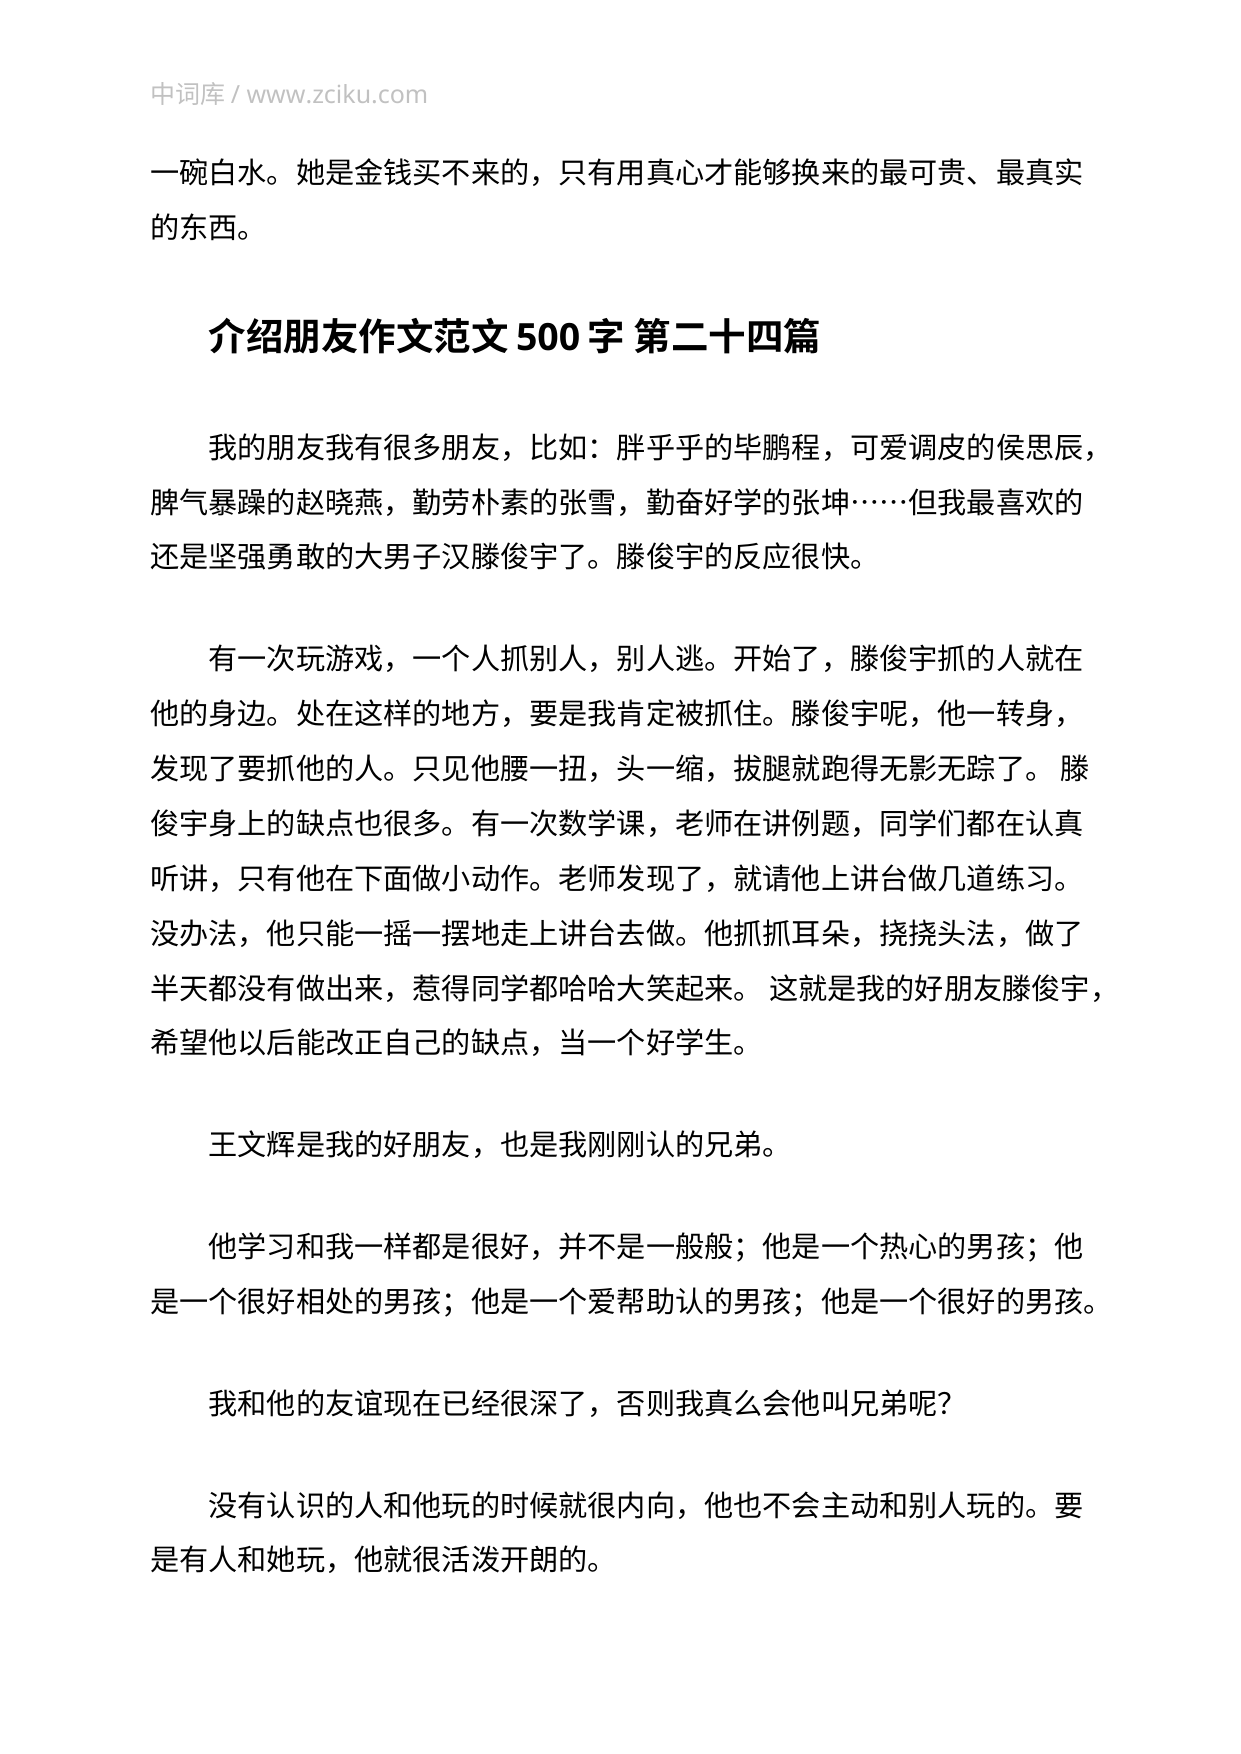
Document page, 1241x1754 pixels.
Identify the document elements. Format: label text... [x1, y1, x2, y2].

text 我的朋友我有很多朋友，比如：胖乎乎的毕鹏程，可爱调皮的侯思辰，脾气暴躁的赵晓燕，勤劳朴素的张雪，勤奋好学的张坤……但我最喜欢的还是坚强勇敢的大男子汉滕俊宇了。滕俊宇的反应很快。 [150, 424, 1090, 576]
text 有一次玩游戏，一个人抓别人，别人逃。开始了，滕俊宇抓的人就在他的身边。处在这样的地方，要是我肯定被抓住。滕俊宇呢，他一转身，发现了要抓他的人。只见他腰一扭，头一缩，拔腿就跑得无影无踪了。 滕俊宇身上的缺点也很多。有一次数学课，老师在讲例题，同学们都在认真听讲，只有他在下面做小动作。老师发现了，就请他上讲台做几道练习。没办法，他只能一摇一摆地走上讲台去做。他抓抓耳朵，挠挠头法，做了半天都没有做出来，惹得同学都哈哈大笑起来。 这就是我的好朋友滕俊宇，希望他以后能改正自己的缺点，当一个好学生。 [150, 636, 1090, 1062]
text 王文辉是我的好朋友，也是我刚刚认的兄弟。 [150, 1122, 1090, 1164]
text 我和他的友谊现在已经很深了，否则我真么会他叫兄弟呢？ [150, 1380, 1090, 1423]
text 介绍朋友作文范文500字 第二十四篇 [150, 307, 1090, 361]
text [150, 150, 1090, 247]
text 他学习和我一样都是很好，并不是一般般；他是一个热心的男孩；他是一个很好相处的男孩；他是一个爱帮助认的男孩；他是一个很好的男孩。 [150, 1224, 1090, 1321]
text 没有认识的人和他玩的时候就很内向，他也不会主动和别人玩的。要是有人和她玩，他就很活泼开朗的。 [150, 1482, 1090, 1579]
